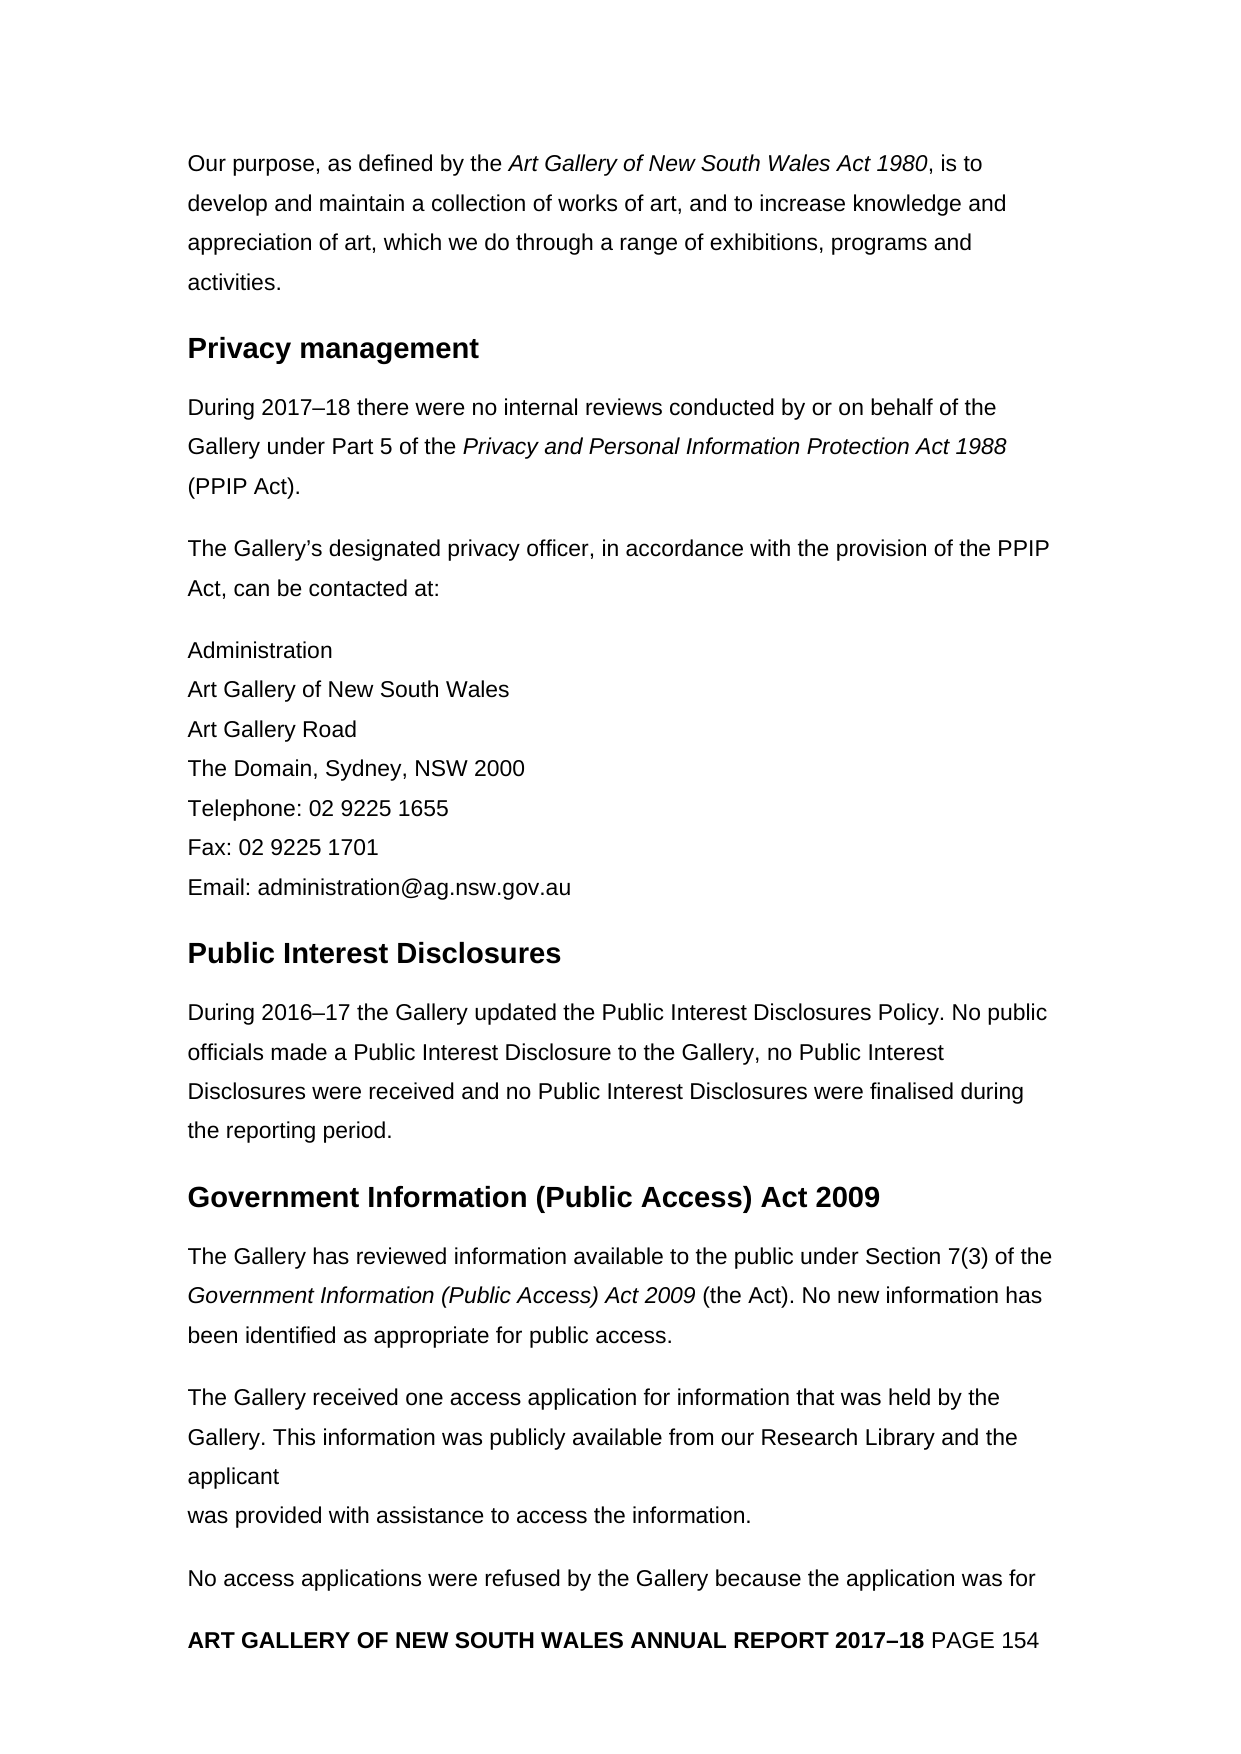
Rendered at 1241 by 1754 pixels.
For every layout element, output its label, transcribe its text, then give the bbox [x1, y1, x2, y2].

text Our purpose, as defined by the Art Gallery of New South Wales Act 1980, is to develop and maintain a collection of works of art, and to increase knowledge and appreciation of art, which we do through a range of exhibitions, programs and activities. [187, 150, 1053, 295]
text The Gallery received one access application for information that was held by the Gallery. This information was publicly available from our Research Library and the applicant was provided with assistance to access the information. [187, 1384, 1053, 1529]
subtitle Public Interest Disclosures [187, 936, 1053, 970]
text During 2017–18 there were no internal reviews conducted by or on behalf of the Gallery under Part 5 of the Privacy and Personal Information Protection Act 1988 (PPIP Act). [187, 394, 1053, 499]
text During 2016–17 the Gallery updated the Public Interest Disclosures Policy. No public officials made a Public Interest Disclosure to the Gallery, no Public Interest Disclosures were received and no Public Interest Disclosures were finalised during the reporting period. [187, 999, 1053, 1144]
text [187, 1565, 1053, 1591]
text Administration Art Gallery of New South Wales Art Gallery Road The Domain, Sydney, NSW 2000 Telephone: 02 9225 1655 Fax: 02 9225 1701 Email: administration@ag.nsw.gov.au [187, 637, 1053, 900]
text The Gallery’s designated privacy officer, in accordance with the provision of the PPIP Act, can be contacted at: [187, 535, 1053, 601]
subtitle Privacy management [187, 331, 1053, 364]
text The Gallery has reviewed information available to the public under Section 7(3) of the Government Information (Public Access) Act 2009 (the Act). No new information has been identified as appropriate for public access. [187, 1243, 1053, 1348]
subtitle Government Information (Public Access) Act 2009 [187, 1180, 1053, 1213]
